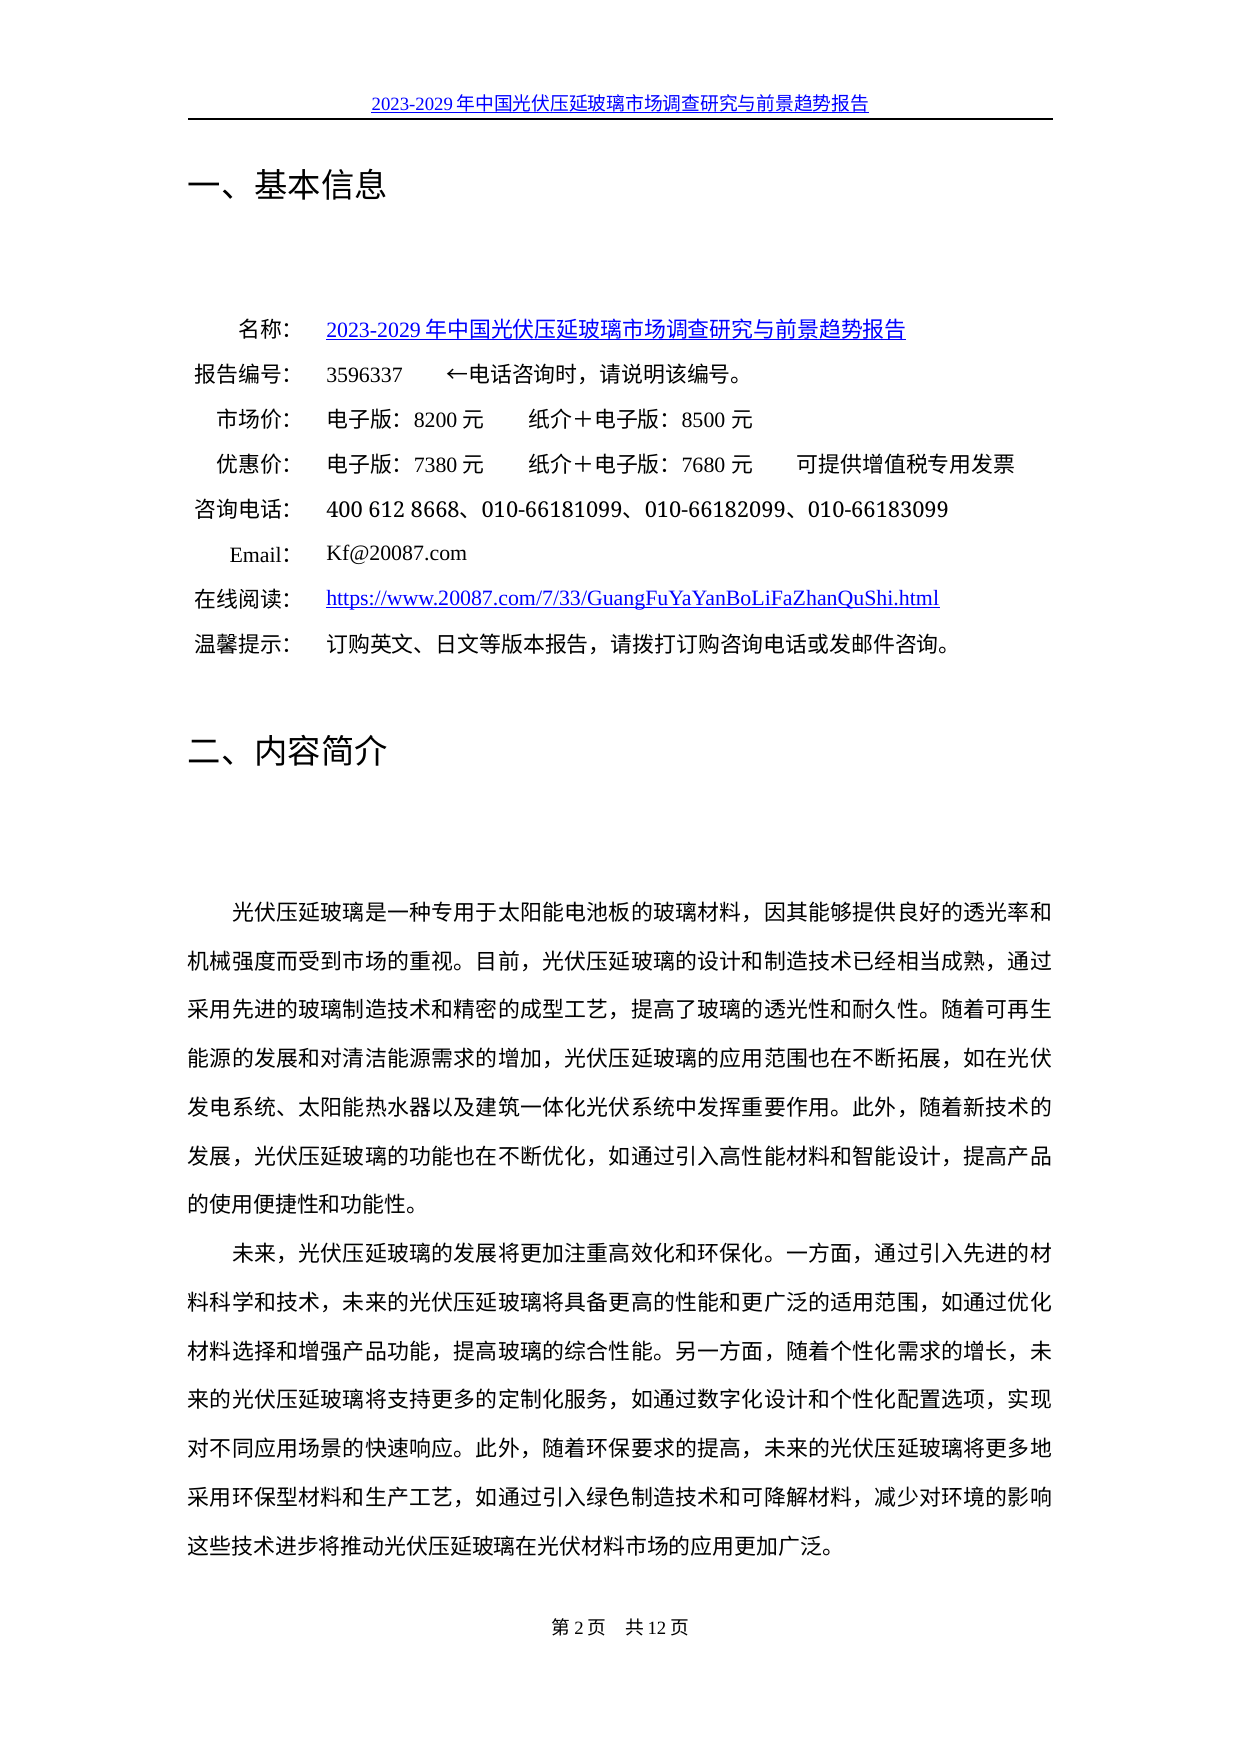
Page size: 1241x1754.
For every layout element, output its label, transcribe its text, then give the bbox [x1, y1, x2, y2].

table_cell 市场价： [167, 402, 315, 447]
table_cell [315, 582, 1073, 627]
table_cell 优惠价： [167, 447, 315, 492]
title 一、基本信息 [187, 150, 1053, 215]
title 二、内容简介 [187, 717, 1053, 782]
table_header 2023-2029年中国光伏压延玻璃市场调查研究与前景趋势报告 [315, 312, 1073, 357]
table_cell 电子版：8200 元 纸介＋电子版：8500 元 [315, 402, 1073, 447]
table_cell 400 612 8668、010-66181099、010-66182099、010-66183099 [315, 492, 1073, 537]
table_cell 温馨提示： [167, 627, 315, 672]
table_cell Email： [167, 537, 315, 582]
table_cell 在线阅读： [167, 582, 315, 627]
table_cell 订购英文、日文等版本报告，请拨打订购咨询电话或发邮件咨询。 [315, 627, 1073, 672]
table_cell Kf@20087.com [315, 537, 1073, 582]
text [187, 894, 1053, 1561]
table_cell 电子版：7380 元 纸介＋电子版：7680 元 可提供增值税专用发票 [315, 447, 1073, 492]
table_header 名称： [167, 312, 315, 357]
table_cell 报告编号： [167, 357, 315, 402]
table_cell 咨询电话： [167, 492, 315, 537]
table_cell 3596337 ←电话咨询时，请说明该编号。 [315, 357, 1073, 402]
